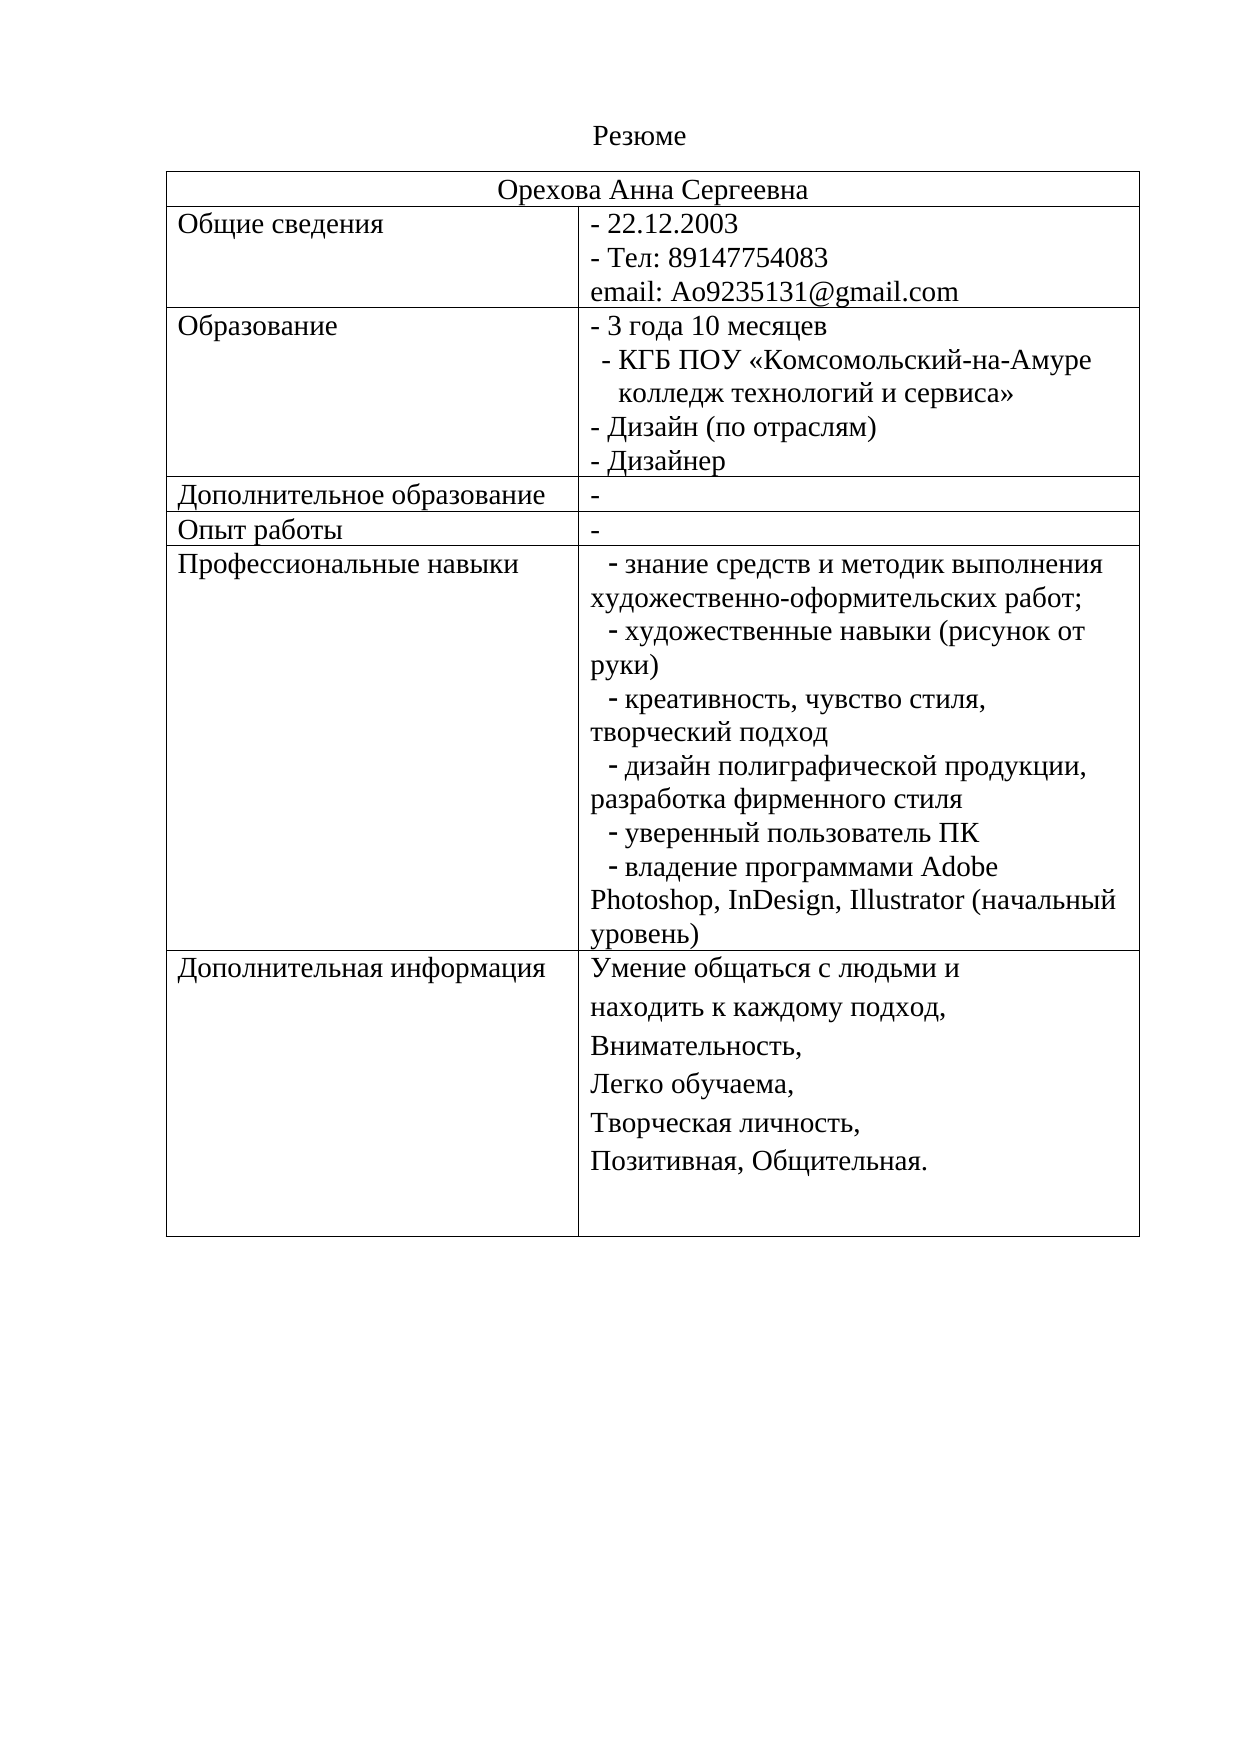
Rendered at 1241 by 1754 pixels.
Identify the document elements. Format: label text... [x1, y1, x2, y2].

table_cell - [579, 512, 1139, 545]
table_cell знание средств и методик выполнения художественно-оформительских работ; художественные навыки (рисунок от руки) креативность, чувство стиля, творческий подход дизайн полиграфической продукции, разработка фирменного стиля уверенный пользователь ПК владение программами Adobe Photoshop, InDesign, Illustrator (начальный уровень) [579, 546, 1139, 949]
table_cell Опыт работы [167, 512, 578, 545]
table_cell - [579, 477, 1139, 511]
table_cell - 3 года 10 месяцев КГБ ПОУ «Комсомольский-на-Амуре колледж технологий и сервиса» - Дизайн (по отраслям) - Дизайнер [579, 308, 1139, 476]
table_cell Дополнительная информация [167, 951, 578, 1236]
table_cell Дополнительное образование [167, 477, 578, 511]
table_cell - 22.12.2003 - Тел: 89147754083 email: Ao9235131@gmail.com [579, 207, 1139, 307]
table_header Орехова Анна Сергеевна [167, 172, 1139, 206]
text Резюме [177, 118, 1152, 152]
table_cell Образование [167, 308, 578, 476]
table_cell Профессиональные навыки [167, 546, 578, 949]
table_cell Умение общаться с людьми и находить к каждому подход, Внимательность, Легко обучаема, Творческая личность, Позитивная, Общительная. [579, 951, 1139, 1236]
table_cell Общие сведения [167, 207, 578, 307]
